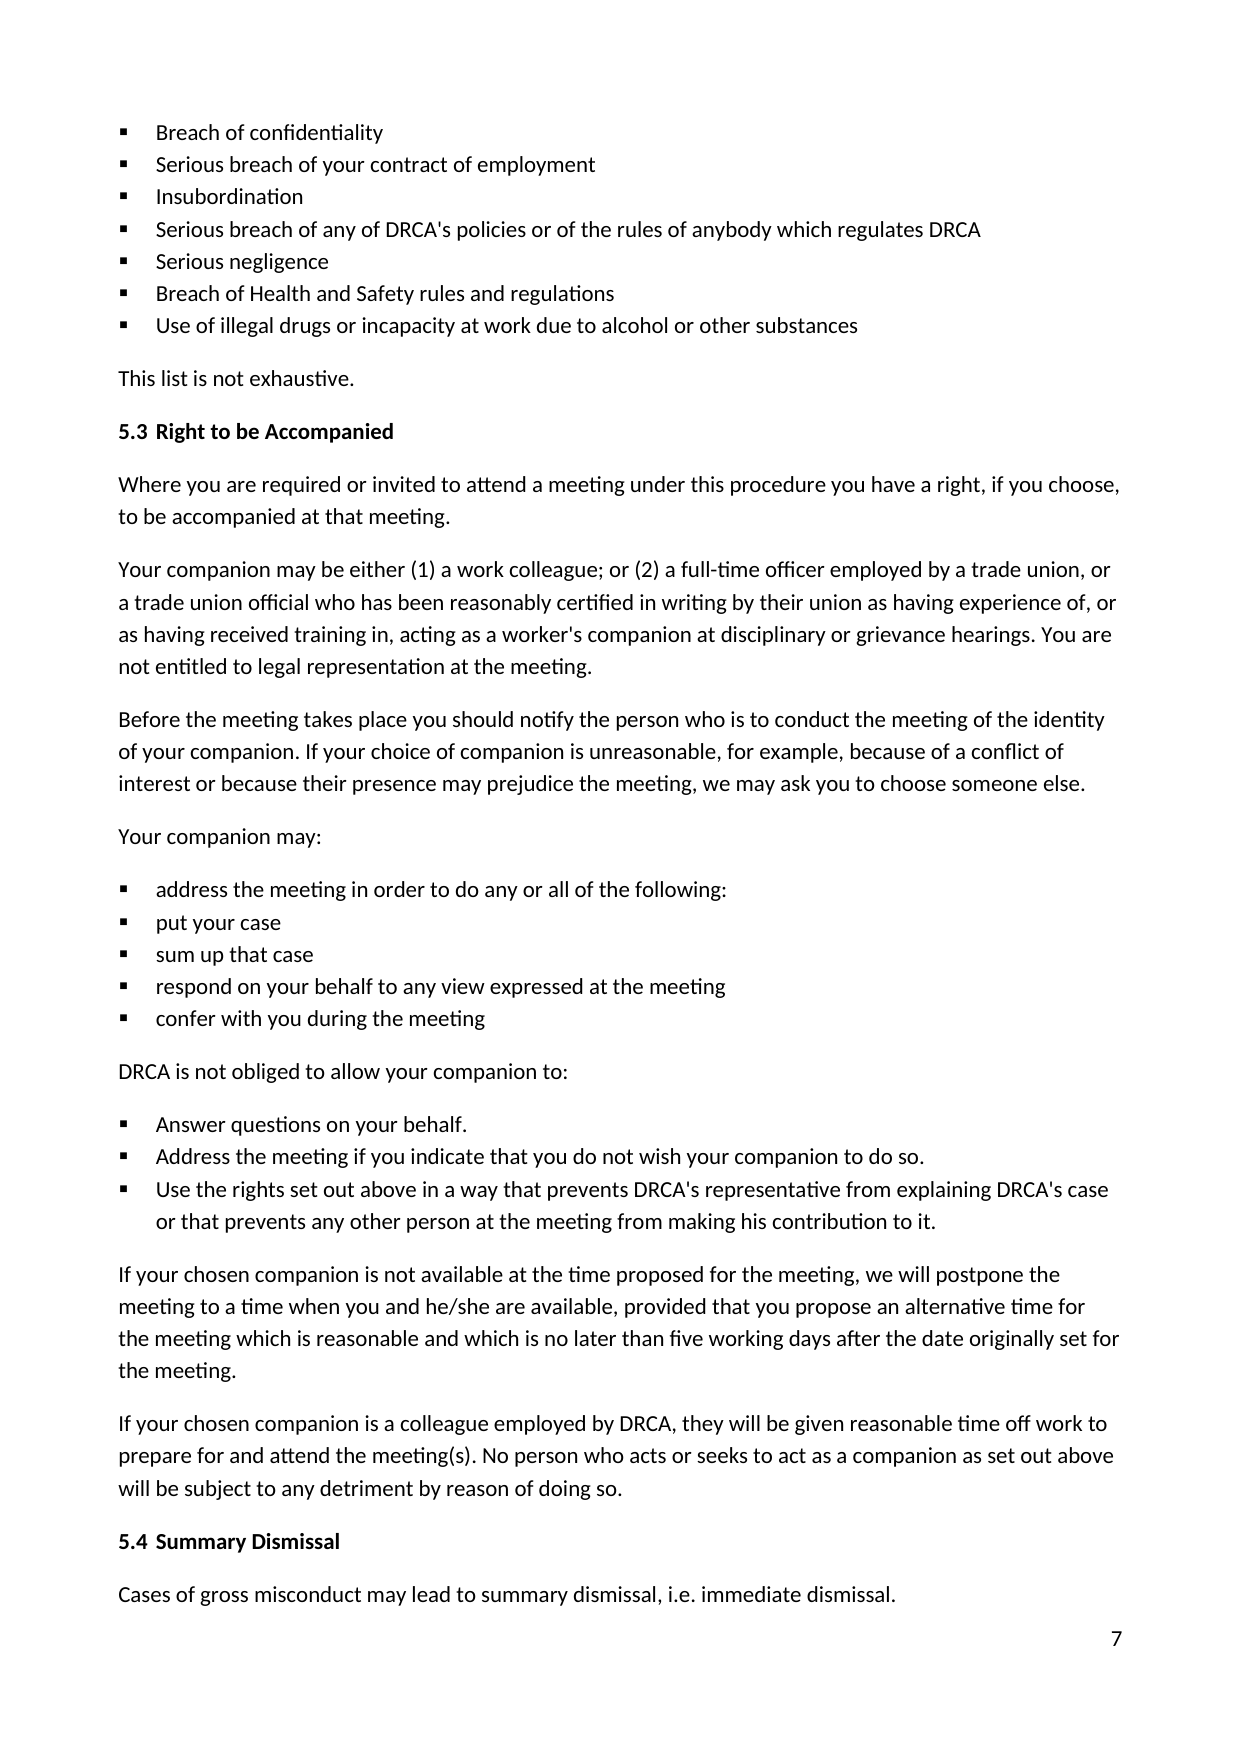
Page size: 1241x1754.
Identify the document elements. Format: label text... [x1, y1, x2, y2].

list address the meeting in order to do any or all of the following: [118, 876, 1122, 903]
list put your case [118, 908, 1122, 936]
text If your chosen companion is a colleague employed by DRCA, they will be given reasonable time off work to prepare for and attend the meeting(s). No person who acts or seeks to act as a companion as set out above will be subject to any detriment by reason of doing so. [118, 1409, 1122, 1502]
text Before the meeting takes place you should notify the person who is to conduct the meeting of the identity of your companion. If your choice of companion is unreasonable, for example, because of a conflict of interest or because their presence may prejudice the meeting, we may ask you to choose someone else. [118, 705, 1122, 797]
list Use of illegal drugs or incapacity at work due to alcohol or other substances [118, 311, 1122, 339]
text DRCA is not obliged to allow your companion to: [118, 1057, 1122, 1085]
list Insubordination [118, 182, 1122, 211]
list Breach of confidentiality [118, 118, 1122, 146]
text Cases of gross misconduct may lead to summary dismissal, i.e. immediate dismissal. [118, 1580, 1122, 1608]
list Address the meeting if you indicate that you do not wish your companion to do so. [118, 1142, 1122, 1171]
list sum up that case [118, 940, 1122, 968]
text Your companion may be either (1) a work colleague; or (2) a full-time officer employed by a trade union, or a trade union official who has been reasonably certified in writing by their union as having experience of, or as having received training in, acting as a worker's companion at disciplinary or grievance hearings. You are not entitled to legal representation at the meeting. [118, 556, 1122, 680]
list Breach of Health and Safety rules and regulations [118, 279, 1122, 307]
text Where you are required or invited to attend a meeting under this procedure you have a right, if you choose, to be accompanied at that meeting. [118, 470, 1122, 531]
list respond on your behalf to any view expressed at the meeting [118, 972, 1122, 1000]
list Right to be Accompanied [118, 417, 1122, 445]
list confer with you during the meeting [118, 1004, 1122, 1032]
list Answer questions on your behalf. [118, 1110, 1122, 1138]
list Serious breach of any of DRCA's policies or of the rules of anybody which regulates DRCA [118, 215, 1122, 243]
list Summary Dismissal [118, 1527, 1122, 1555]
list Serious negligence [118, 247, 1122, 275]
text Your companion may: [118, 822, 1122, 851]
text If your chosen companion is not available at the time proposed for the meeting, we will postpone the meeting to a time when you and he/she are available, provided that you propose an alternative time for the meeting which is reasonable and which is no later than five working days after the date originally set for the meeting. [118, 1260, 1122, 1384]
list Use the rights set out above in a way that prevents DRCA's representative from explaining DRCA's case or that prevents any other person at the meeting from making his contribution to it. [118, 1175, 1122, 1235]
list Serious breach of your contract of employment [118, 150, 1122, 178]
text This list is not exhaustive. [118, 364, 1122, 392]
